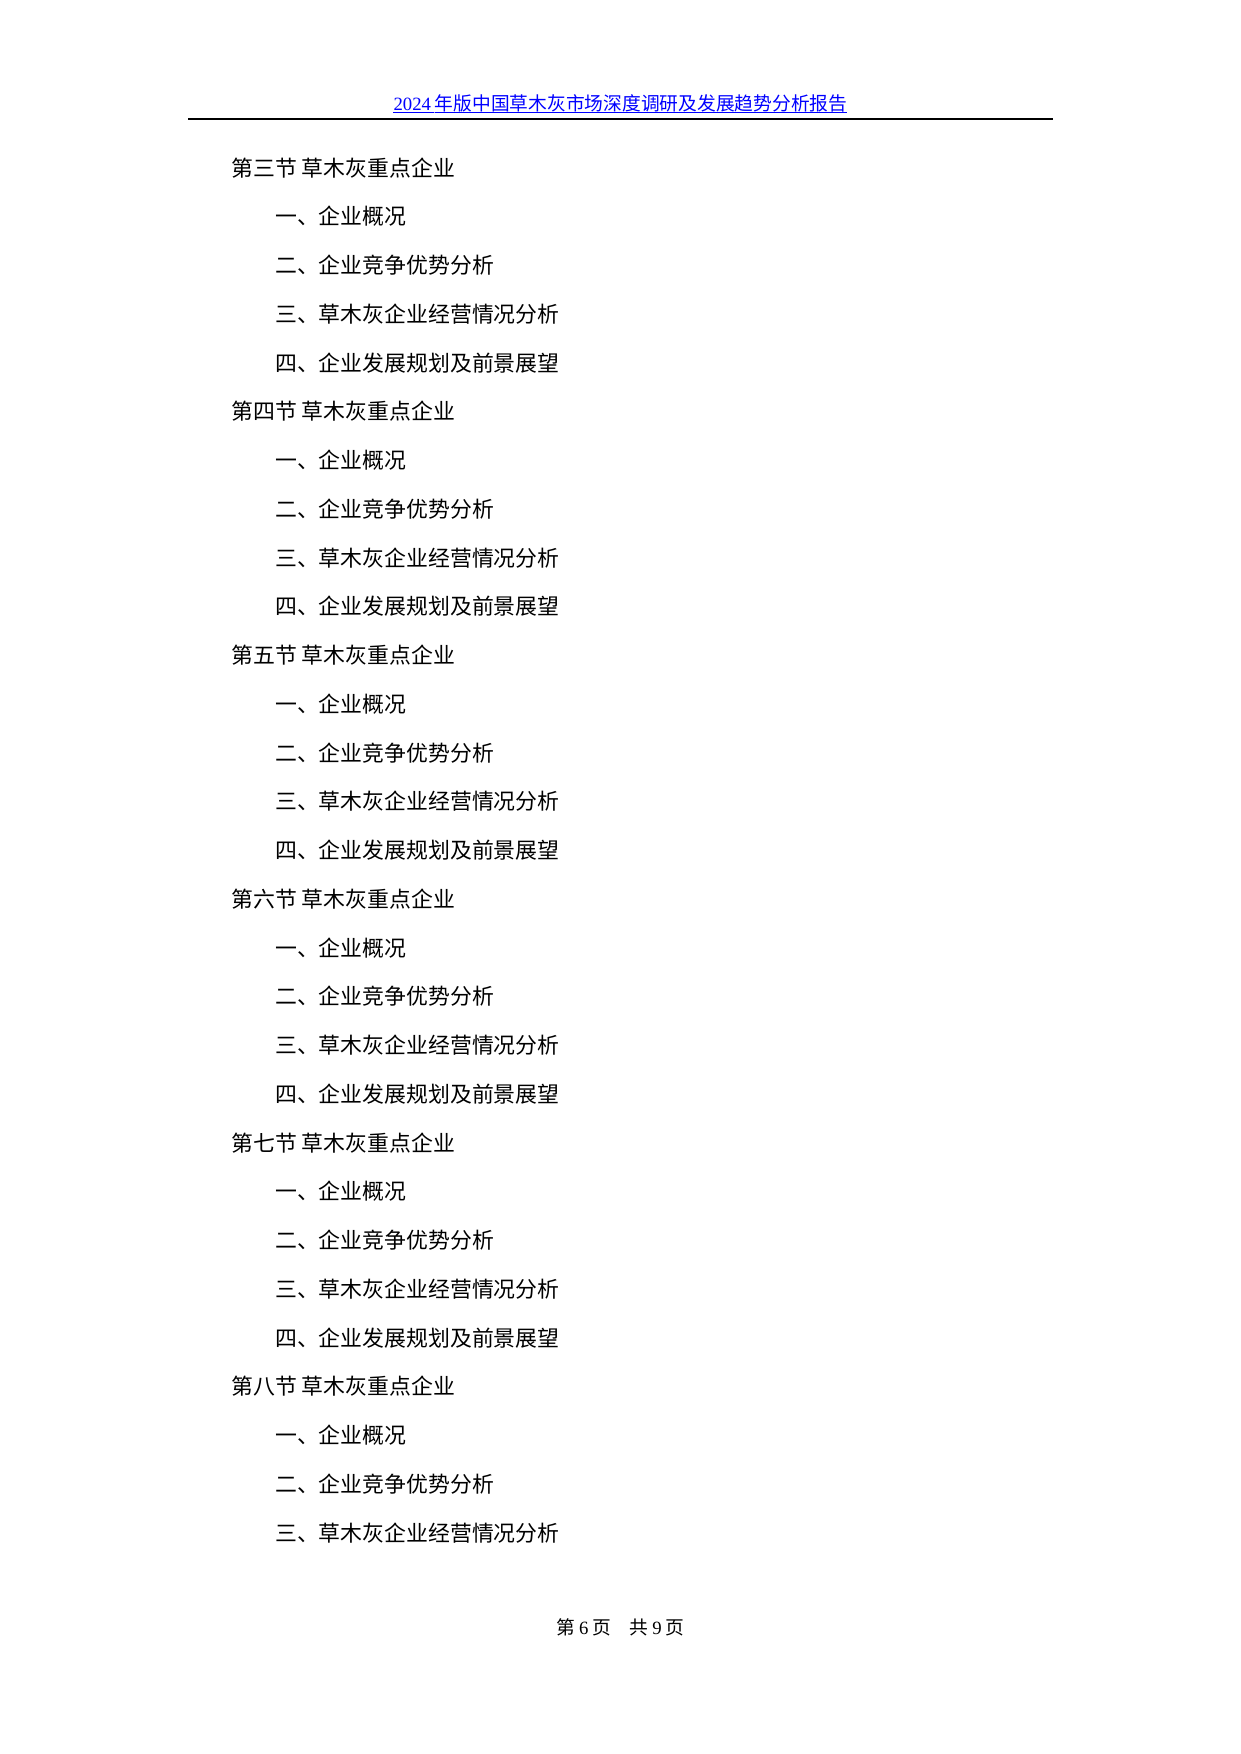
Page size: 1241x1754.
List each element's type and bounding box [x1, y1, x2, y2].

text [187, 150, 1053, 1548]
